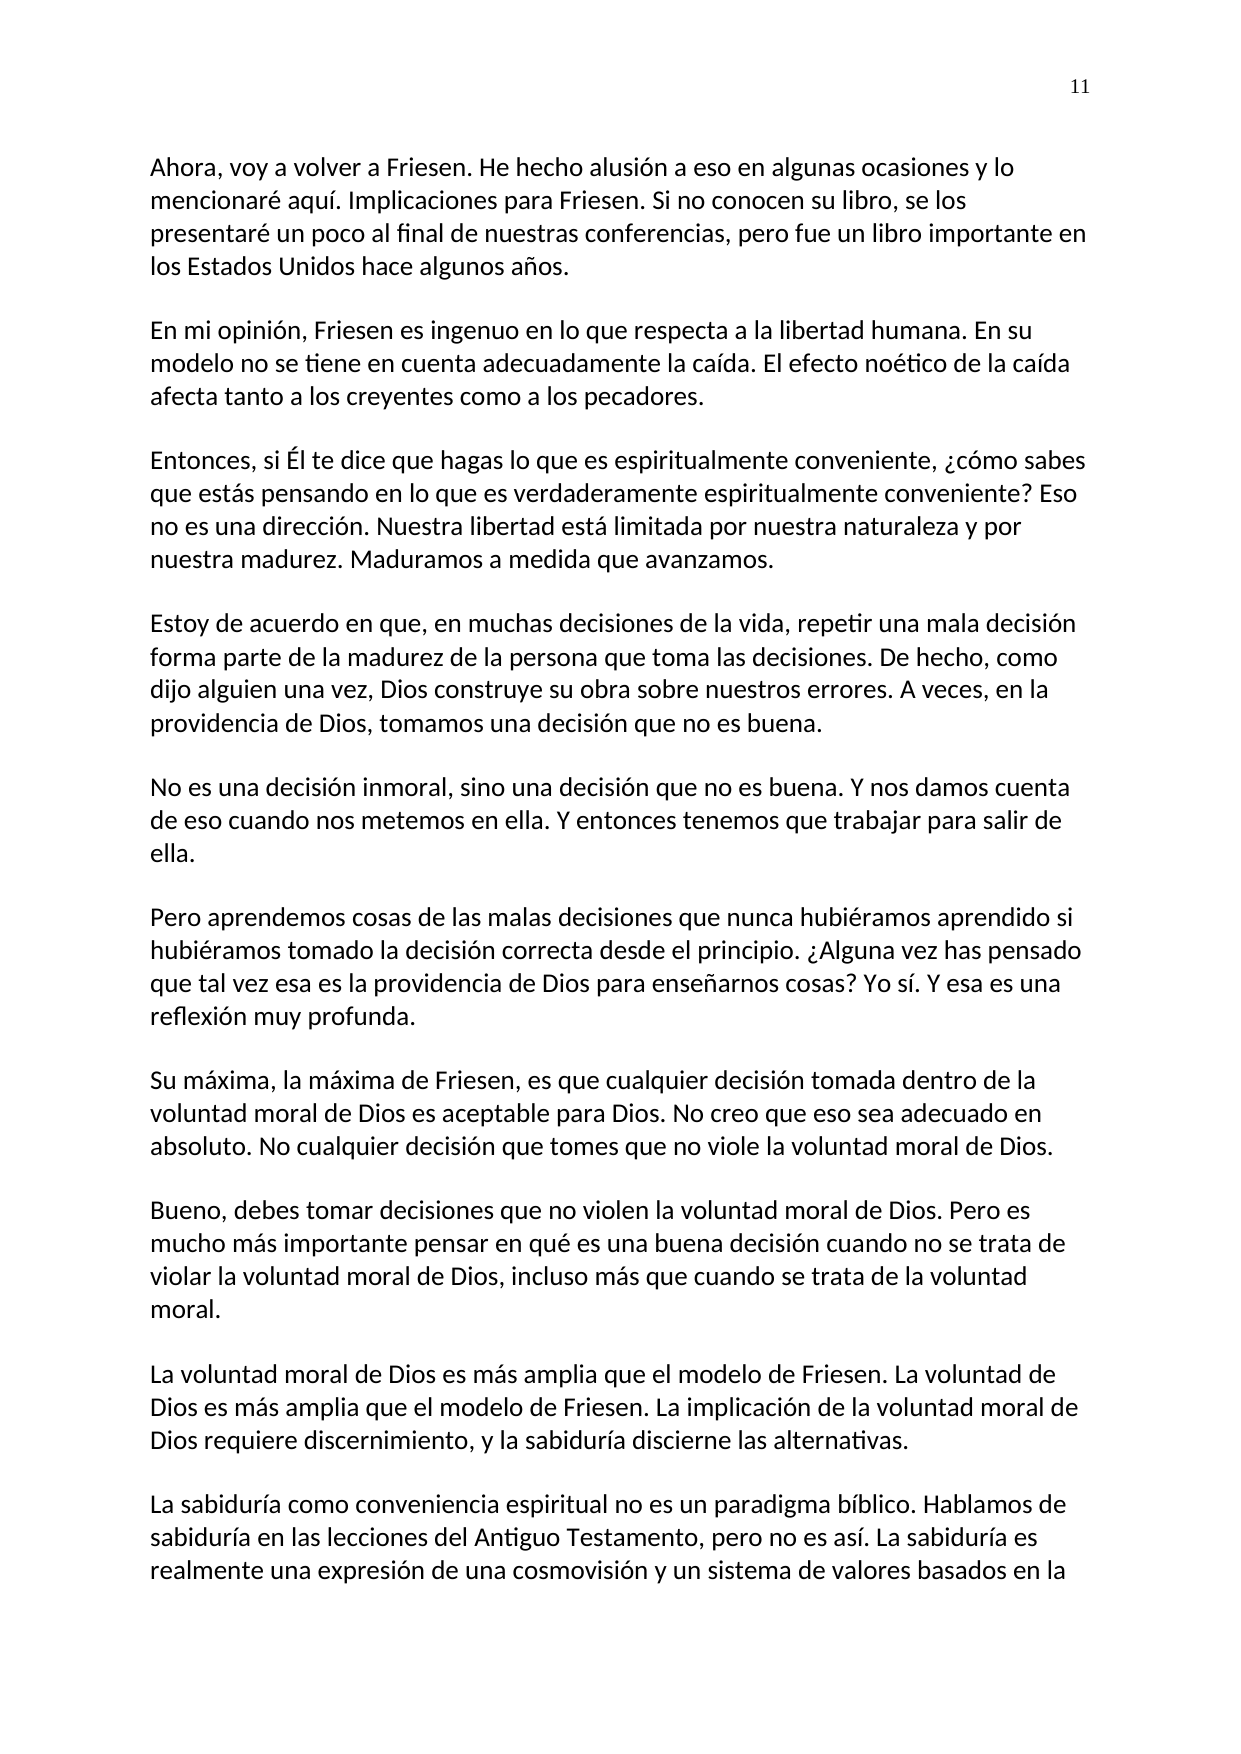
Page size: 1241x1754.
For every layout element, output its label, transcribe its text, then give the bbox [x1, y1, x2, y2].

text En mi opinión, Friesen es ingenuo en lo que respecta a la libertad humana. En su modelo no se tiene en cuenta adecuadamente la caída. El efecto noético de la caída afecta tanto a los creyentes como a los pecadores. [150, 313, 1090, 412]
text Estoy de acuerdo en que, en muchas decisiones de la vida, repetir una mala decisión forma parte de la madurez de la persona que toma las decisiones. De hecho, como dijo alguien una vez, Dios construye su obra sobre nuestros errores. A veces, en la providencia de Dios, tomamos una decisión que no es buena. [150, 607, 1090, 739]
text La voluntad moral de Dios es más amplia que el modelo de Friesen. La voluntad de Dios es más amplia que el modelo de Friesen. La implicación de la voluntad moral de Dios requiere discernimiento, y la sabiduría discierne las alternativas. [150, 1357, 1090, 1456]
text Pero aprendemos cosas de las malas decisiones que nunca hubiéramos aprendido si hubiéramos tomado la decisión correcta desde el principio. ¿Alguna vez has pensado que tal vez esa es la providencia de Dios para enseñarnos cosas? Yo sí. Y esa es una reflexión muy profunda. [150, 900, 1090, 1032]
text Bueno, debes tomar decisiones que no violen la voluntad moral de Dios. Pero es mucho más importante pensar en qué es una buena decisión cuando no se trata de violar la voluntad moral de Dios, incluso más que cuando se trata de la voluntad moral. [150, 1193, 1090, 1326]
text Ahora, voy a volver a Friesen. He hecho alusión a eso en algunas ocasiones y lo mencionaré aquí. Implicaciones para Friesen. Si no conocen su libro, se los presentaré un poco al final de nuestras conferencias, pero fue un libro importante en los Estados Unidos hace algunos años. [150, 150, 1090, 282]
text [150, 1487, 1090, 1586]
text No es una decisión inmoral, sino una decisión que no es buena. Y nos damos cuenta de eso cuando nos metemos en ella. Y entonces tenemos que trabajar para salir de ella. [150, 770, 1090, 869]
text Su máxima, la máxima de Friesen, es que cualquier decisión tomada dentro de la voluntad moral de Dios es aceptable para Dios. No creo que eso sea adecuado en absoluto. No cualquier decisión que tomes que no viole la voluntad moral de Dios. [150, 1063, 1090, 1162]
text Entonces, si Él te dice que hagas lo que es espiritualmente conveniente, ¿cómo sabes que estás pensando en lo que es verdaderamente espiritualmente conveniente? Eso no es una dirección. Nuestra libertad está limitada por nuestra naturaleza y por nuestra madurez. Maduramos a medida que avanzamos. [150, 443, 1090, 576]
